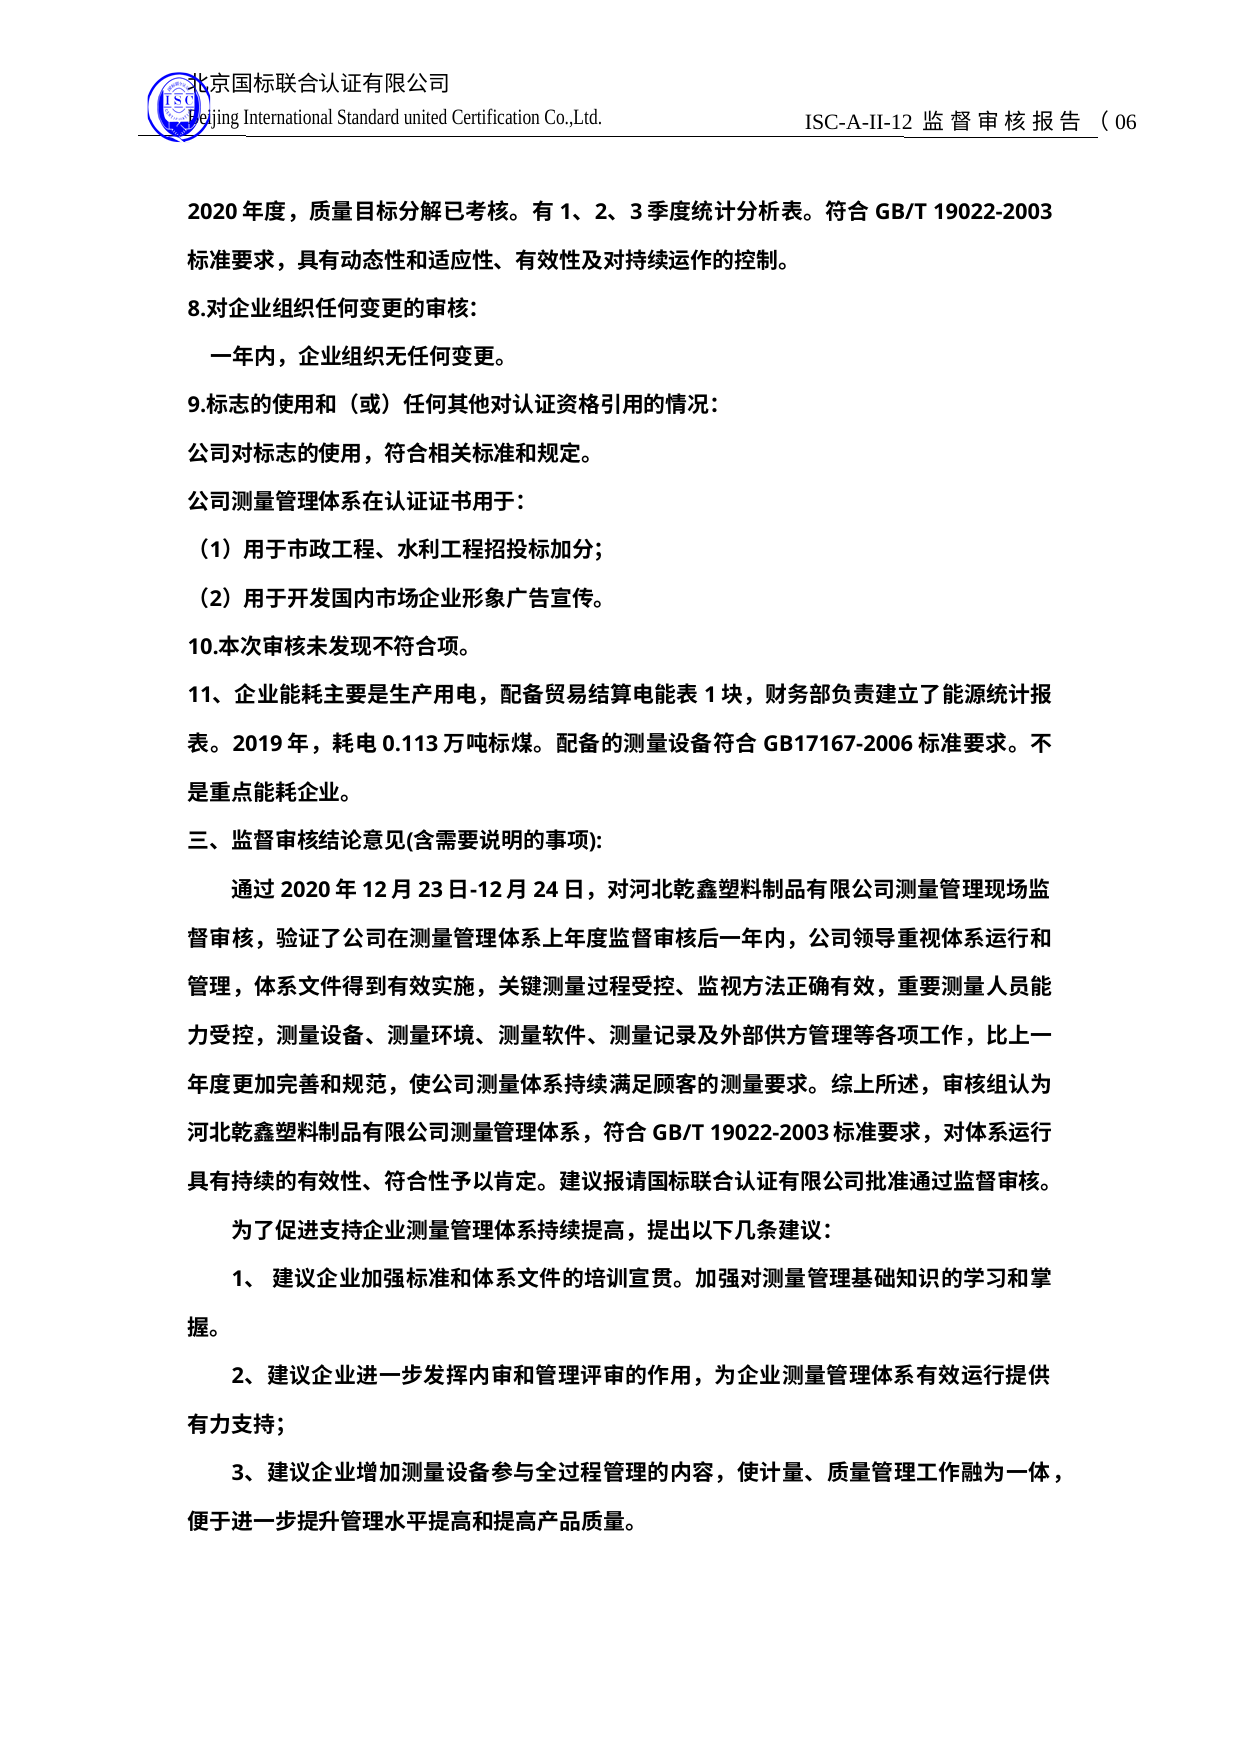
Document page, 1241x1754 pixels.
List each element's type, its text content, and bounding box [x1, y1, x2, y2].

text 11、企业能耗主要是生产用电，配备贸易结算电能表1块，财务部负责建立了能源统计报表。2019年，耗电0.113万吨标煤。配备的测量设备符合GB17167-2006标准要求。不是重点能耗企业。 [187, 677, 1053, 807]
picture [146, 72, 210, 141]
text 3、建议企业增加测量设备参与全过程管理的内容，使计量、质量管理工作融为一体，便于进一步提升管理水平提高和提高产品质量。 [187, 1455, 1053, 1536]
text 8.对企业组织任何变更的审核： [187, 291, 1053, 323]
text 10.本次审核未发现不符合项。 [187, 629, 1053, 661]
text 通过2020年12月23日-12月24日，对河北乾鑫塑料制品有限公司测量管理现场监督审核，验证了公司在测量管理体系上年度监督审核后一年内，公司领导重视体系运行和管理，体系文件得到有效实施，关键测量过程受控、监视方法正确有效，重要测量人员能力受控，测量设备、测量环境、测量软件、测量记录及外部供方管理等各项工作，比上一年度更加完善和规范，使公司测量体系持续满足顾客的测量要求。综上所述，审核组认为，河北乾鑫塑料制品有限公司测量管理体系，符合GB/T 19022-2003标准要求，对体系运行具有持续的有效性、符合性予以肯定。建议报请国标联合认证有限公司批准通过监督审核。 [187, 871, 1053, 1196]
text 2、建议企业进一步发挥内审和管理评审的作用，为企业测量管理体系有效运行提供有力支持； [187, 1358, 1053, 1439]
text （2）用于开发国内市场企业形象广告宣传。 [187, 581, 1053, 613]
text 为了促进支持企业测量管理体系持续提高，提出以下几条建议： [187, 1212, 1053, 1245]
text 1、 建议企业加强标准和体系文件的培训宣贯。加强对测量管理基础知识的学习和掌握。 [187, 1261, 1053, 1342]
text 公司对标志的使用，符合相关标准和规定。 [187, 436, 1053, 468]
text （1）用于市政工程、水利工程招投标加分； [187, 532, 1053, 565]
text 三、监督审核结论意见(含需要说明的事项): [187, 823, 1053, 856]
text 公司测量管理体系在认证证书用于： [187, 484, 1053, 516]
text 9.标志的使用和（或）任何其他对认证资格引用的情况： [187, 387, 1053, 420]
text 一年内，企业组织无任何变更。 [187, 339, 1053, 371]
